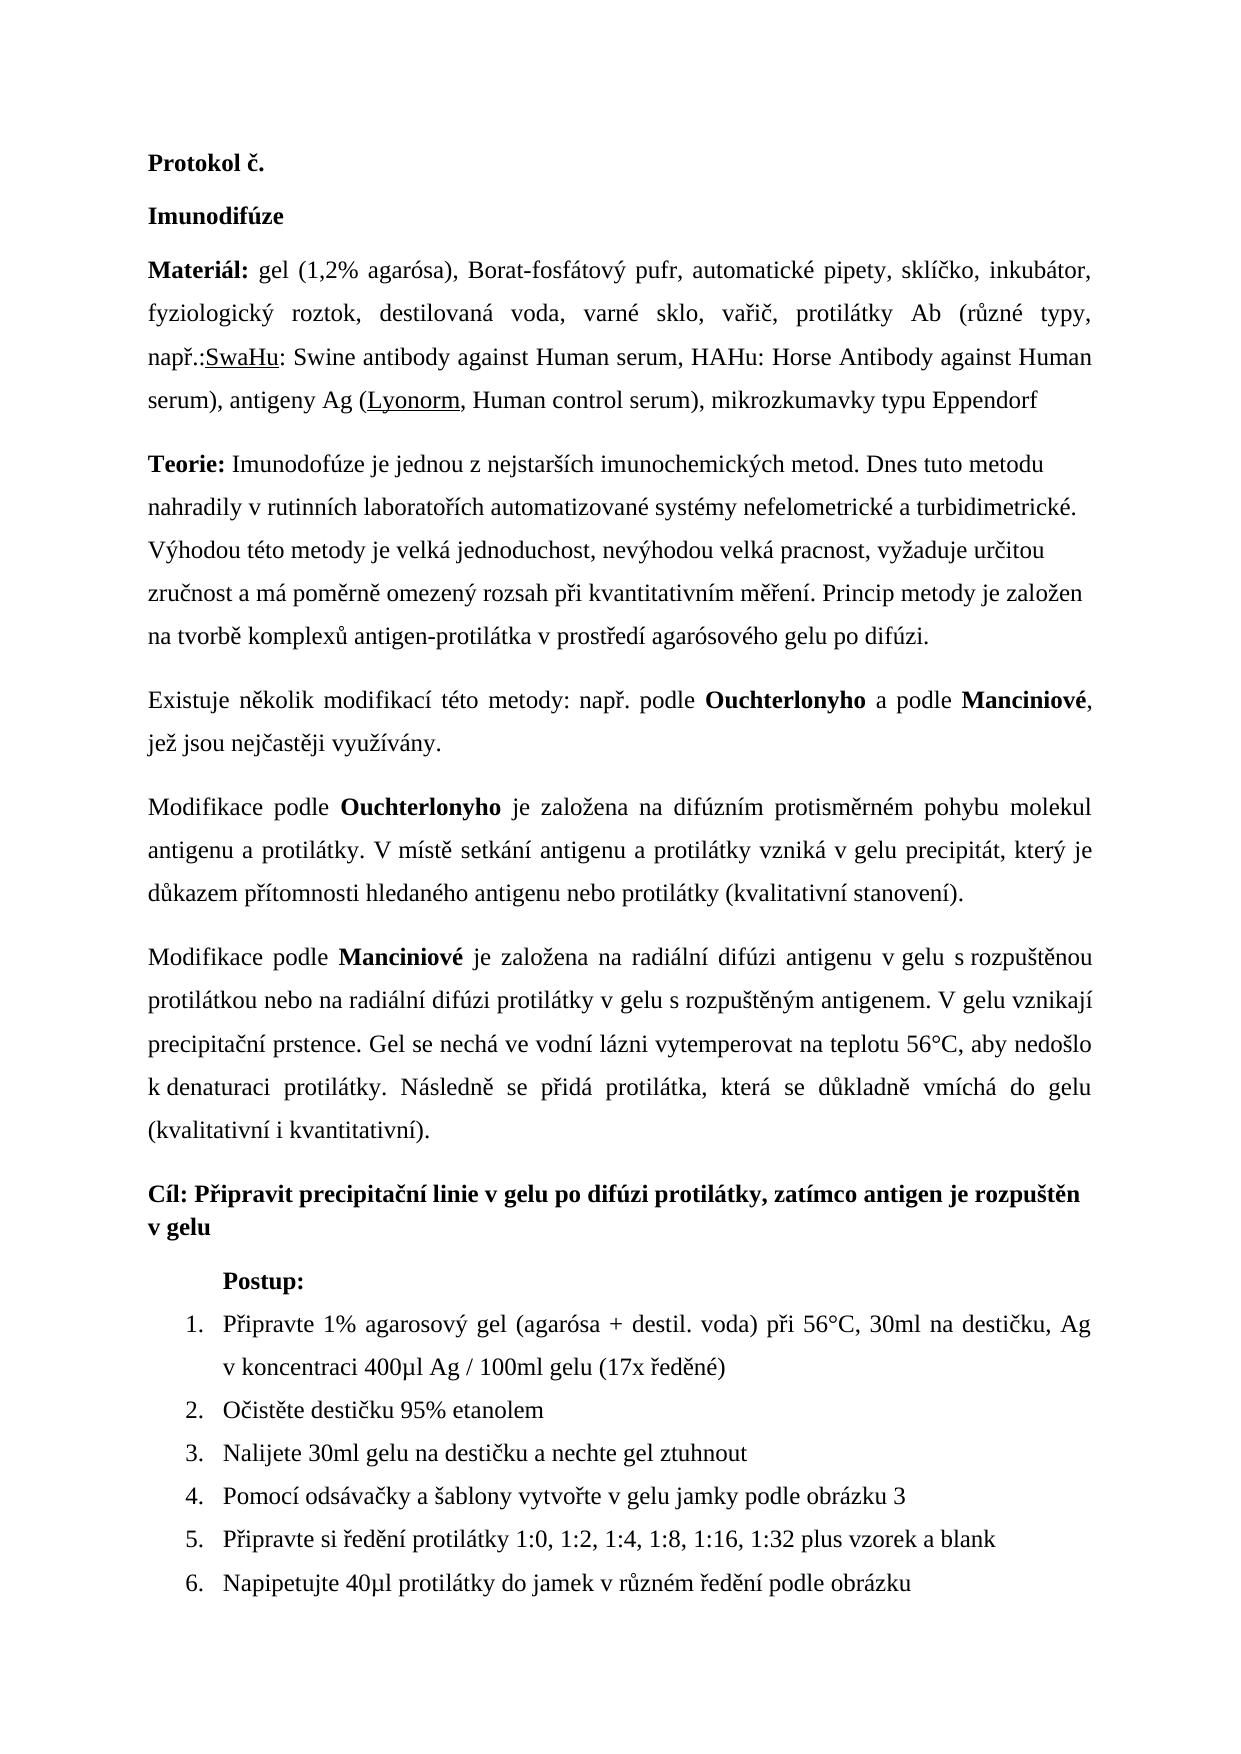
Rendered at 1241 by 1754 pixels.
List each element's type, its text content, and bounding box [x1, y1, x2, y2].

text Modifikace podle Manciniové je založena na radiální difúzi antigenu v gelu s rozpuštěnou protilátkou nebo na radiální difúzi protilátky v gelu s rozpuštěným antigenem. V gelu vznikají precipitační prstence. Gel se nechá ve vodní lázni vytemperovat na teplotu , aby nedošlo k denaturaci protilátky. Následně se přidá protilátka, která se důkladně vmíchá do gelu (kvalitativní i kvantitativní). [148, 942, 1093, 1144]
text Cíl: Připravit precipitační linie v gelu po difúzi protilátky, zatímco antigen je rozpuštěn v gelu [148, 1179, 1093, 1241]
list Připravte si ředění protilátky 1:0, 1:2, 1:4, 1:8, 1:16, 1:32 plus vzorek a blank [185, 1524, 1093, 1553]
text Modifikace podle Ouchterlonyho je založena na difúzním protisměrném pohybu molekul antigenu a protilátky. V místě setkání antigenu a protilátky vzniká v gelu precipitát, který je důkazem přítomnosti hledaného antigenu nebo protilátky (kvalitativní stanovení). [148, 792, 1093, 907]
list Připravte 1% agarosový gel (agarósa + destil. voda) při , 30ml na destičku, Ag v koncentraci 400µl Ag / 100ml gelu (17x ředěné) [185, 1309, 1093, 1381]
list Očistěte destičku 95% etanolem [185, 1395, 1093, 1424]
list Postup: [223, 1266, 1093, 1294]
text Materiál: gel (1,2% agarósa), Borat-fosfátový pufr, automatické pipety, sklíčko, inkubátor, fyziologický roztok, destilovaná voda, varné sklo, vařič, protilátky Ab (různé typy, např.:SwaHu: Swine antibody against Human serum, HAHu: Horse Antibody against Human serum), antigeny Ag (Lyonorm, Human control serum), mikrozkumavky typu Eppendorf [148, 255, 1093, 413]
text Existuje několik modifikací této metody: např. podle Ouchterlonyho a podle Manciniové, jež jsou nejčastěji využívány. [148, 685, 1093, 757]
text Teorie: Imunodofúze je jednou z nejstarších imunochemických metod. Dnes tuto metodu nahradily v rutinních laboratořích automatizované systémy nefelometrické a turbidimetrické. Výhodou této metody je velká jednoduchost, nevýhodou velká pracnost, vyžaduje určitou zručnost a má poměrně omezený rozsah při kvantitativním měření. Princip metody je založen na tvorbě komplexů antigen-protilátka v prostředí agarósového gelu po difúzi. [148, 449, 1093, 650]
text Protokol č. [148, 148, 1093, 176]
list Napipetujte 40µl protilátky do jamek v různém ředění podle obrázku [185, 1568, 1093, 1596]
text Imunodifúze [148, 201, 1093, 230]
list Pomocí odsávačky a šablony vytvořte v gelu jamky podle obrázku 3 [185, 1481, 1093, 1510]
list Nalijete 30ml gelu na destičku a nechte gel ztuhnout [185, 1438, 1093, 1467]
